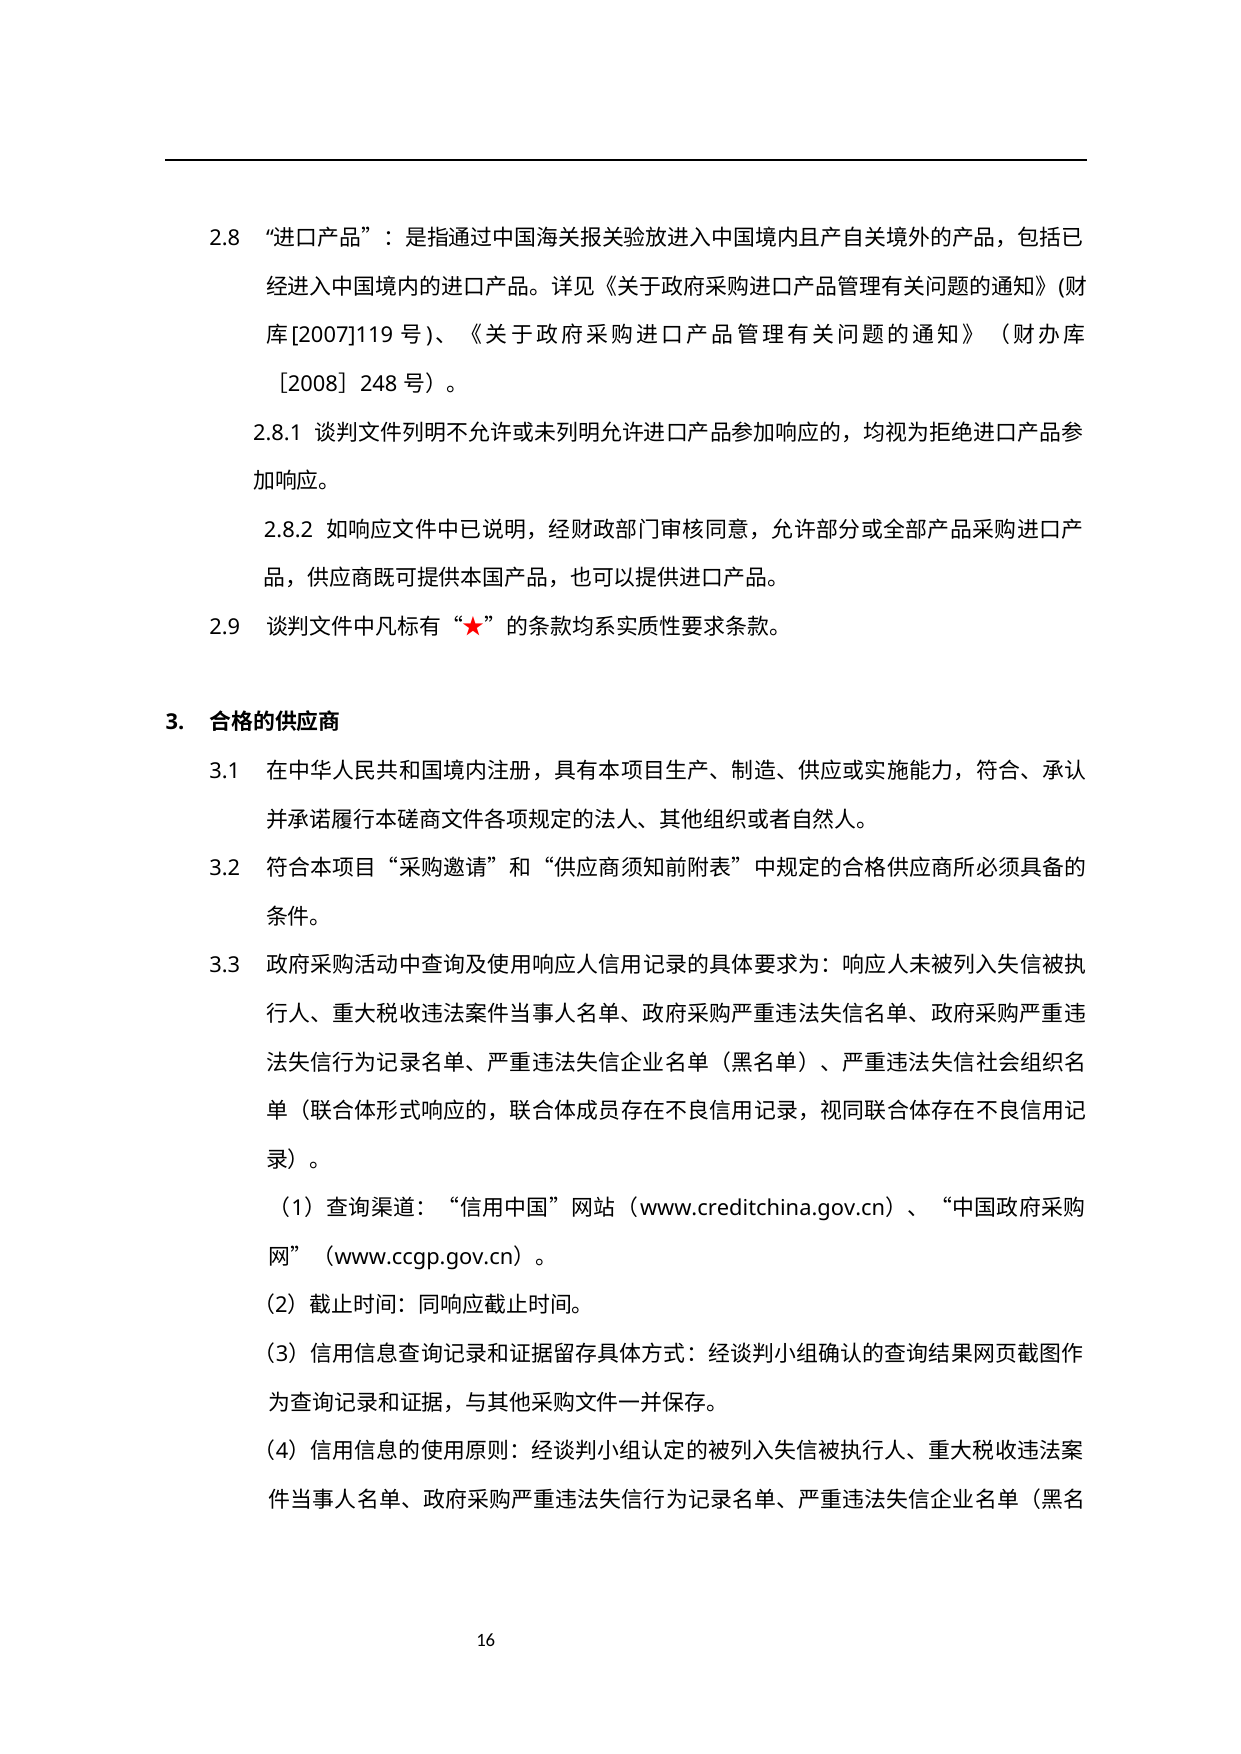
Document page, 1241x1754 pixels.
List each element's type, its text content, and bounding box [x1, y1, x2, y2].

list 符合本项目“采购邀请”和“供应商须知前附表”中规定的合格供应商所必须具备的条件。 [209, 849, 1087, 931]
list （2）截止时间：同响应截止时间。 [209, 1287, 1087, 1319]
list 政府采购活动中查询及使用响应人信用记录的具体要求为：响应人未被列入失信被执行人、重大税收违法案件当事人名单、政府采购严重违法失信名单、政府采购严重违法失信行为记录名单、严重违法失信企业名单（黑名单）、严重违法失信社会组织名单（联合体形式响应的，联合体成员存在不良信用记录，视同联合体存在不良信用记录）。 [209, 947, 1087, 1174]
list （1）查询渠道：“信用中国”网站（www.creditchina.gov.cn）、“中国政府采购网”（www.ccgp.gov.cn）。 [269, 1190, 1087, 1271]
list “进口产品”：是指通过中国海关报关验放进入中国境内且产自关境外的产品，包括已经进入中国境内的进口产品。详见《关于政府采购进口产品管理有关问题的通知》(财库[2007]119号)、《关于政府采购进口产品管理有关问题的通知》（财办库［2008］248 号）。 [209, 219, 1087, 398]
list （3）信用信息查询记录和证据留存具体方式：经谈判小组确认的查询结果网页截图作为查询记录和证据，与其他采购文件一并保存。 [253, 1335, 1087, 1417]
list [253, 1432, 1087, 1514]
list 谈判文件中凡标有“★”的条款均系实质性要求条款。 [209, 608, 1087, 641]
text 2.8.2 如响应文件中已说明，经财政部门审核同意，允许部分或全部产品采购进口产品，供应商既可提供本国产品，也可以提供进口产品。 [264, 511, 1087, 592]
list 在中华人民共和国境内注册，具有本项目生产、制造、供应或实施能力，符合、承认并承诺履行本磋商文件各项规定的法人、其他组织或者自然人。 [209, 752, 1087, 834]
text 2.8.1 谈判文件列明不允许或未列明允许进口产品参加响应的，均视为拒绝进口产品参加响应。 [253, 414, 1087, 495]
list 合格的供应商 [165, 704, 1087, 737]
